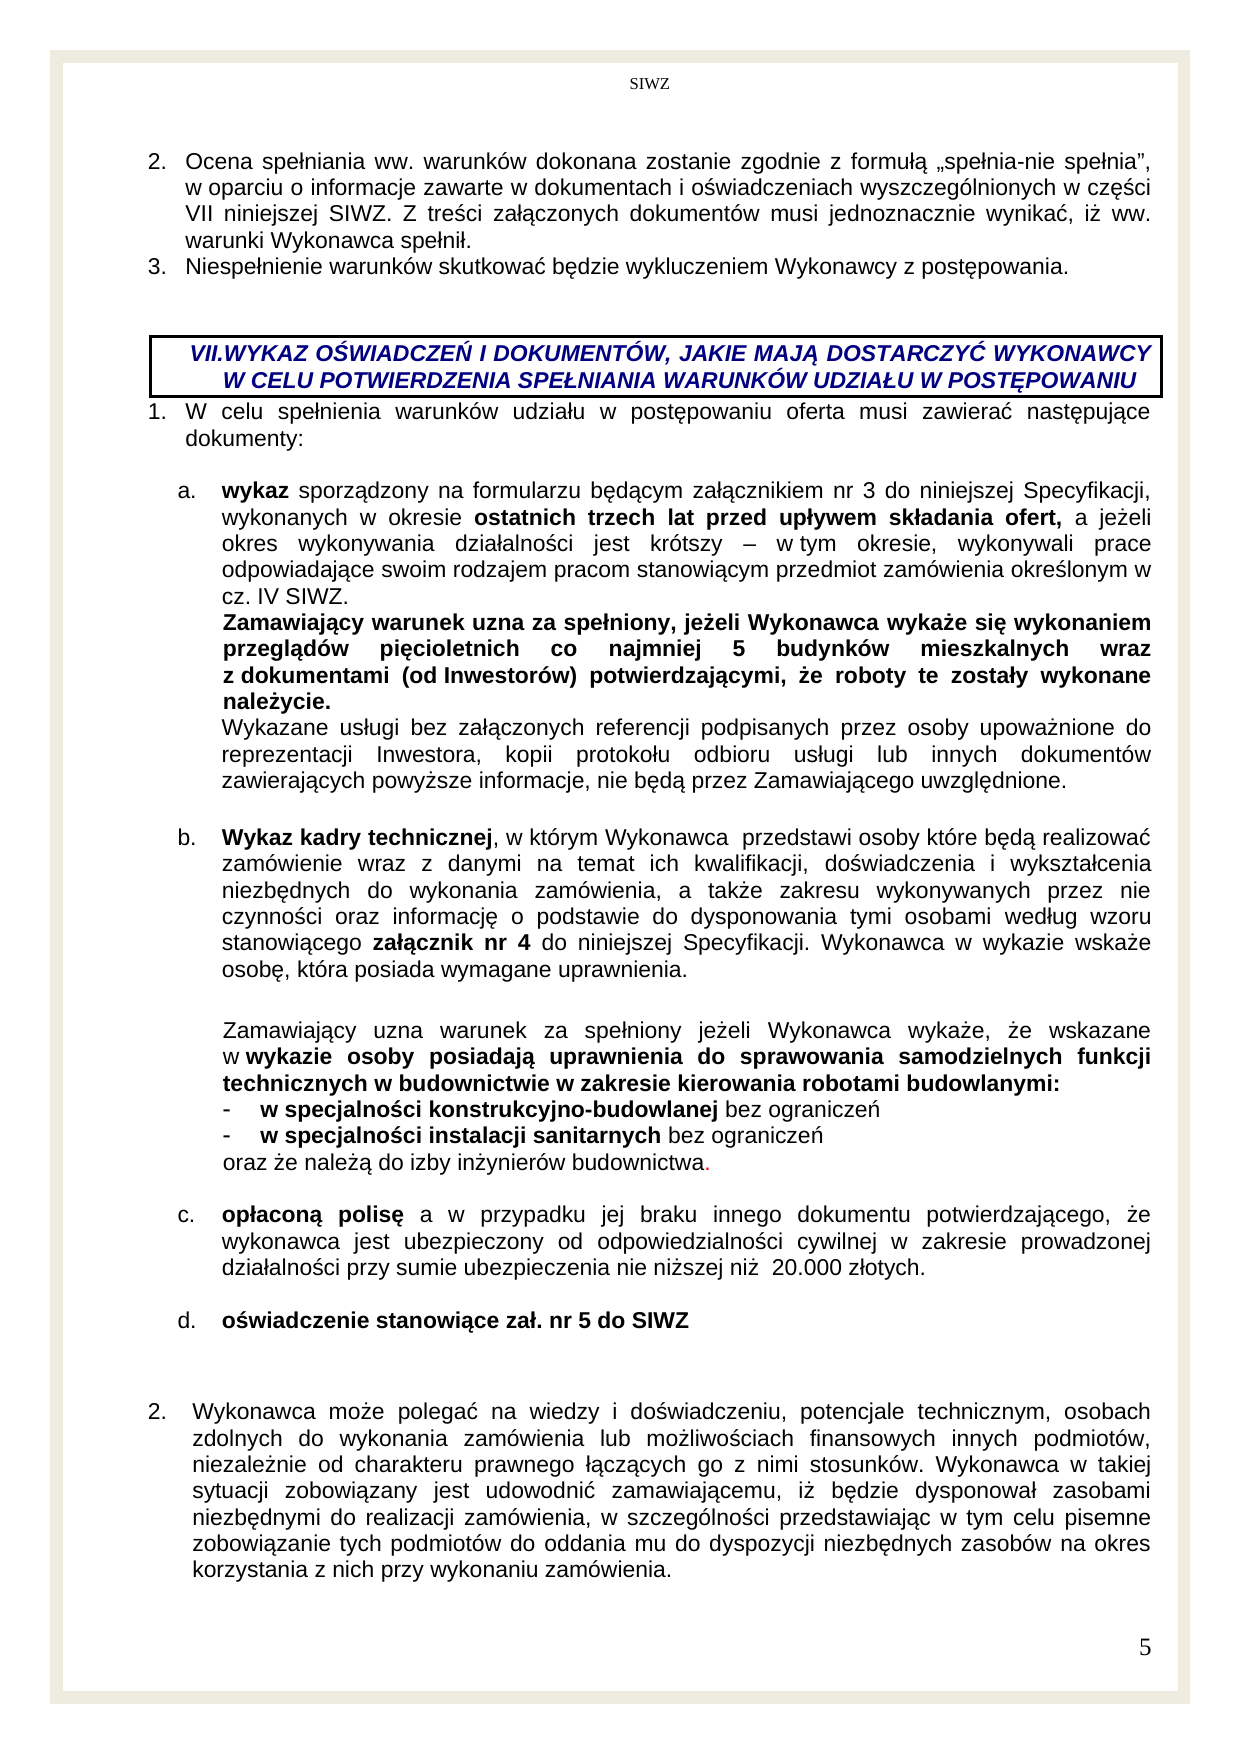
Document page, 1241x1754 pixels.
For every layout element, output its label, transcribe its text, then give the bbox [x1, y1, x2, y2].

list wykaz sporządzony na formularzu będącym załącznikiem nr 3 do niniejszej Specyfikacji, wykonanych w okresie ostatnich trzech lat przed upływem składania ofert, a jeżeli okres wykonywania działalności jest krótszy – w tym okresie, wykonywali prace odpowiadające swoim rodzajem pracom stanowiącym przedmiot zamówienia określonym w cz. IV SIWZ. [177, 477, 1152, 609]
list Wykonawca może polegać na wiedzy i doświadczeniu, potencjale technicznym, osobach zdolnych do wykonania zamówienia lub możliwościach finansowych innych podmiotów, niezależnie od charakteru prawnego łączących go z nimi stosunków. Wykonawca w takiej sytuacji zobowiązany jest udowodnić zamawiającemu, iż będzie dysponował zasobami niezbędnymi do realizacji zamówienia, w szczególności przedstawiając w tym celu pisemne zobowiązanie tych podmiotów do oddania mu do dyspozycji niezbędnych zasobów na okres korzystania z nich przy wykonaniu zamówienia. [148, 1398, 1152, 1583]
list Ocena spełniania ww. warunków dokonana zostanie zgodnie z formułą „spełnia-nie spełnia”, w oparciu o informacje zawarte w dokumentach i oświadczeniach wyszczególnionych w części VII niniejszej SIWZ. Z treści załączonych dokumentów musi jednoznacznie wynikać, iż ww. warunki Wykonawca spełnił. [148, 148, 1152, 253]
list Niespełnienie warunków skutkować będzie wykluczeniem Wykonawcy z postępowania. [148, 253, 1152, 279]
list oświadczenie stanowiące zał. nr 5 do SIWZ [177, 1307, 1152, 1333]
text Wykazane usługi bez załączonych referencji podpisanych przez osoby upoważnione do reprezentacji Inwestora, kopii protokołu odbioru usługi lub innych dokumentów zawierających powyższe informacje, nie będą przez Zamawiającego uwzględnione. [221, 714, 1152, 793]
text VII.WYKAZ OŚWIADCZEŃ I DOKUMENTÓW, JAKIE MAJĄ DOSTARCZYĆ WYKONAWCY W CELU POTWIERDZENIA SPEŁNIANIA WARUNKÓW UDZIAŁU W POSTĘPOWANIU [152, 338, 1160, 395]
text Zamawiający warunek uzna za spełniony, jeżeli Wykonawca wykaże się wykonaniem przeglądów pięcioletnich co najmniej 5 budynków mieszkalnych wraz z dokumentami (od Inwestorów) potwierdzającymi, że roboty te zostały wykonane należycie. [223, 609, 1152, 714]
text Zamawiający uzna warunek za spełniony jeżeli Wykonawca wykaże, że wskazane w wykazie osoby posiadają uprawnienia do sprawowania samodzielnych funkcji technicznych w budownictwie w zakresie kierowania robotami budowlanymi: [223, 1017, 1152, 1096]
list W celu spełnienia warunków udziału w postępowaniu oferta musi zawierać następujące dokumenty: [148, 398, 1152, 451]
list w specjalności konstrukcyjno-budowlanej bez ograniczeń [223, 1096, 1152, 1122]
list w specjalności instalacji sanitarnych bez ograniczeń [223, 1122, 1152, 1148]
list Wykaz kadry technicznej, w którym Wykonawca przedstawi osoby które będą realizować zamówienie wraz z danymi na temat ich kwalifikacji, doświadczenia i wykształcenia niezbędnych do wykonania zamówienia, a także zakresu wykonywanych przez nie czynności oraz informację o podstawie do dysponowania tymi osobami według wzoru stanowiącego załącznik nr 4 do niniejszej Specyfikacji. Wykonawca w wykazie wskaże osobę, która posiada wymagane uprawnienia. [177, 824, 1152, 982]
list opłaconą polisę a w przypadku jej braku innego dokumentu potwierdzającego, że wykonawca jest ubezpieczony od odpowiedzialności cywilnej w zakresie prowadzonej działalności przy sumie ubezpieczenia nie niższej niż 20.000 złotych. [177, 1201, 1152, 1280]
text oraz że należą do izby inżynierów budownictwa. [223, 1148, 1152, 1175]
